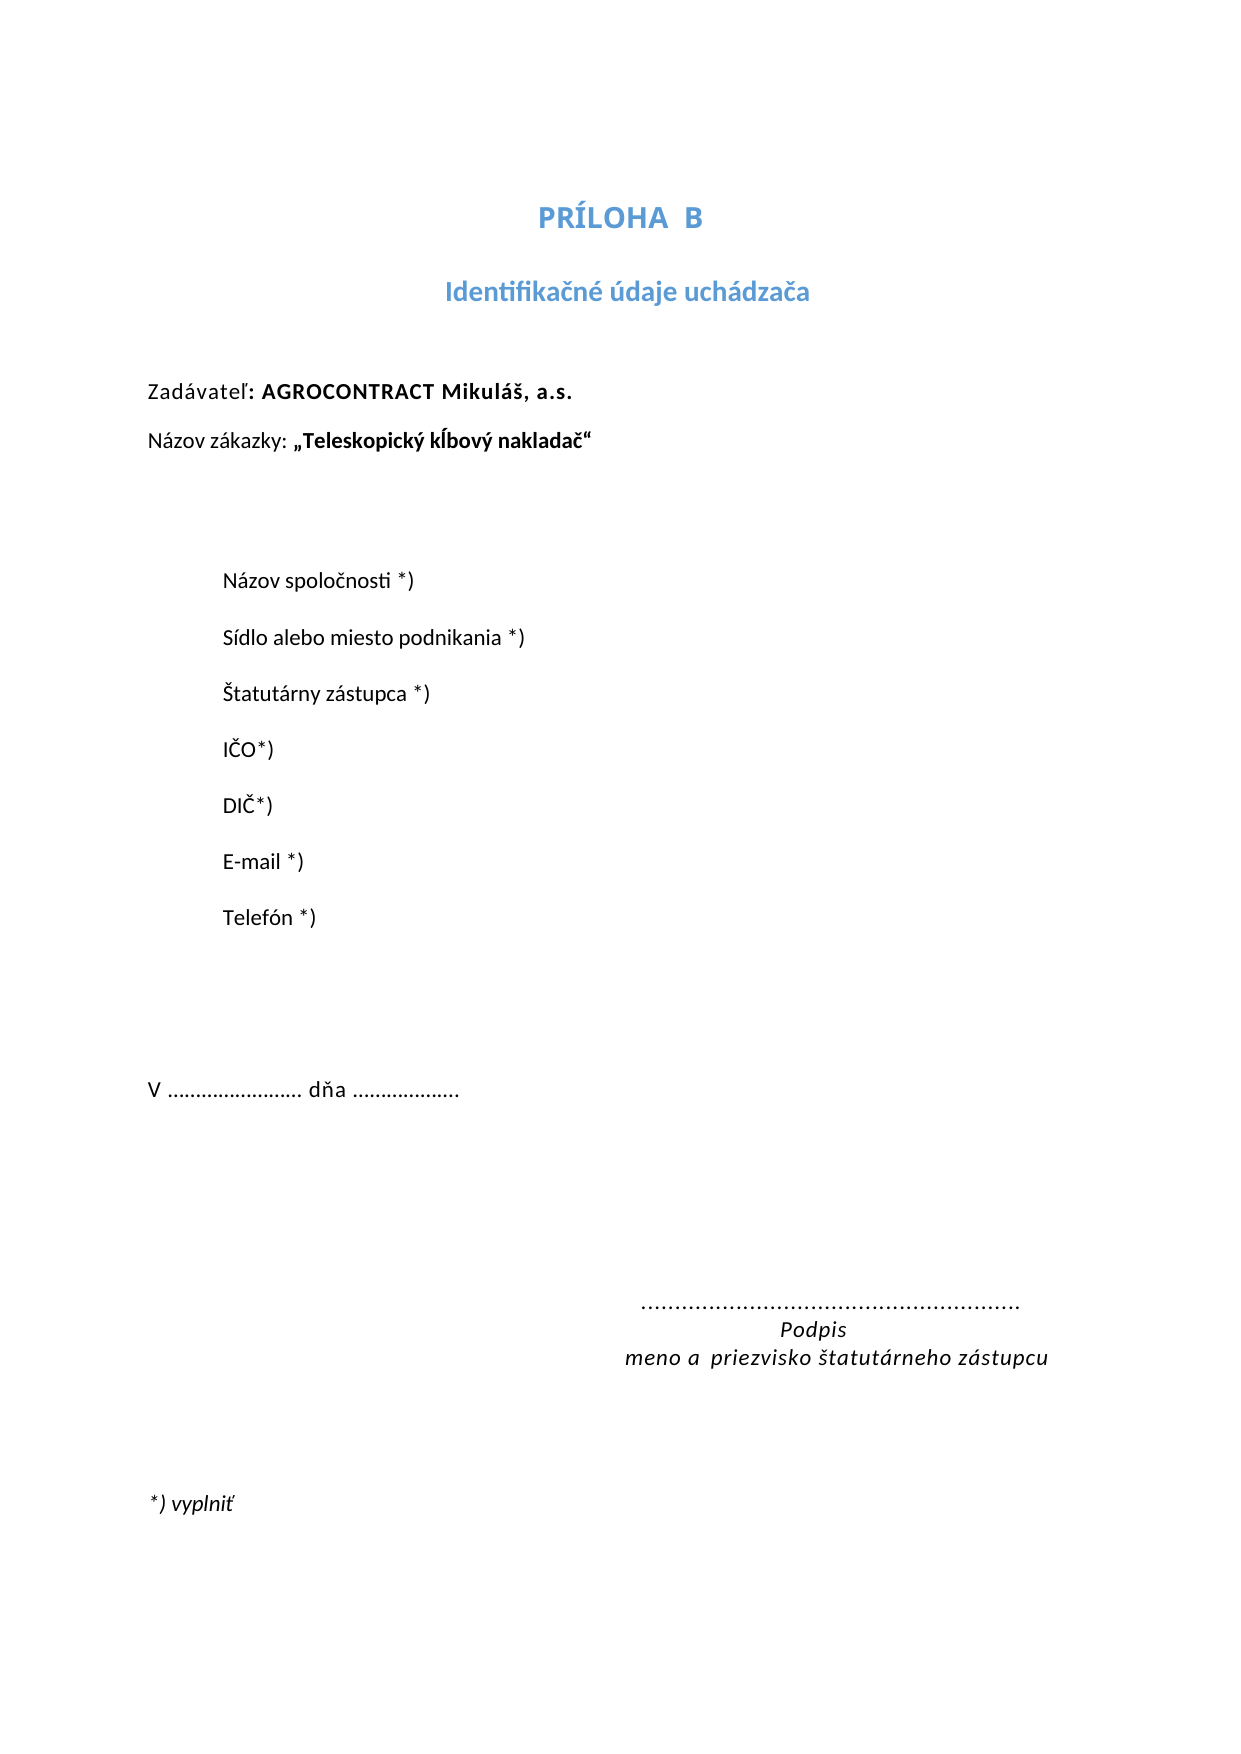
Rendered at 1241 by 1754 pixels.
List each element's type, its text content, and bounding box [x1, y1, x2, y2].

text DIČ*) [223, 791, 1093, 819]
text Názov spoločnosti *) [223, 567, 1093, 594]
text Identifikačné údaje uchádzača [148, 273, 1107, 309]
text Štatutárny zástupca *) [223, 679, 1093, 707]
text V …………………… dňa ………………. [148, 1075, 1107, 1103]
text *) vyplniť [148, 1489, 1093, 1517]
subtitle PRÍLOHA B [148, 198, 1093, 237]
text Sídlo alebo miesto podnikania *) [223, 623, 1093, 651]
text E-mail *) [223, 847, 1093, 875]
text Telefón *) [223, 903, 1107, 931]
text Zadávateľ: AGROCONTRACT Mikuláš, a.s. [148, 377, 1107, 405]
text Názov zákazky: „Teleskopický kĺbový nakladač“ [148, 426, 1093, 454]
text ........................................................ [148, 1287, 1107, 1315]
text Podpis [148, 1315, 1107, 1343]
text IČO*) [223, 735, 1093, 763]
text meno a priezvisko štatutárneho zástupcu [148, 1343, 1107, 1371]
